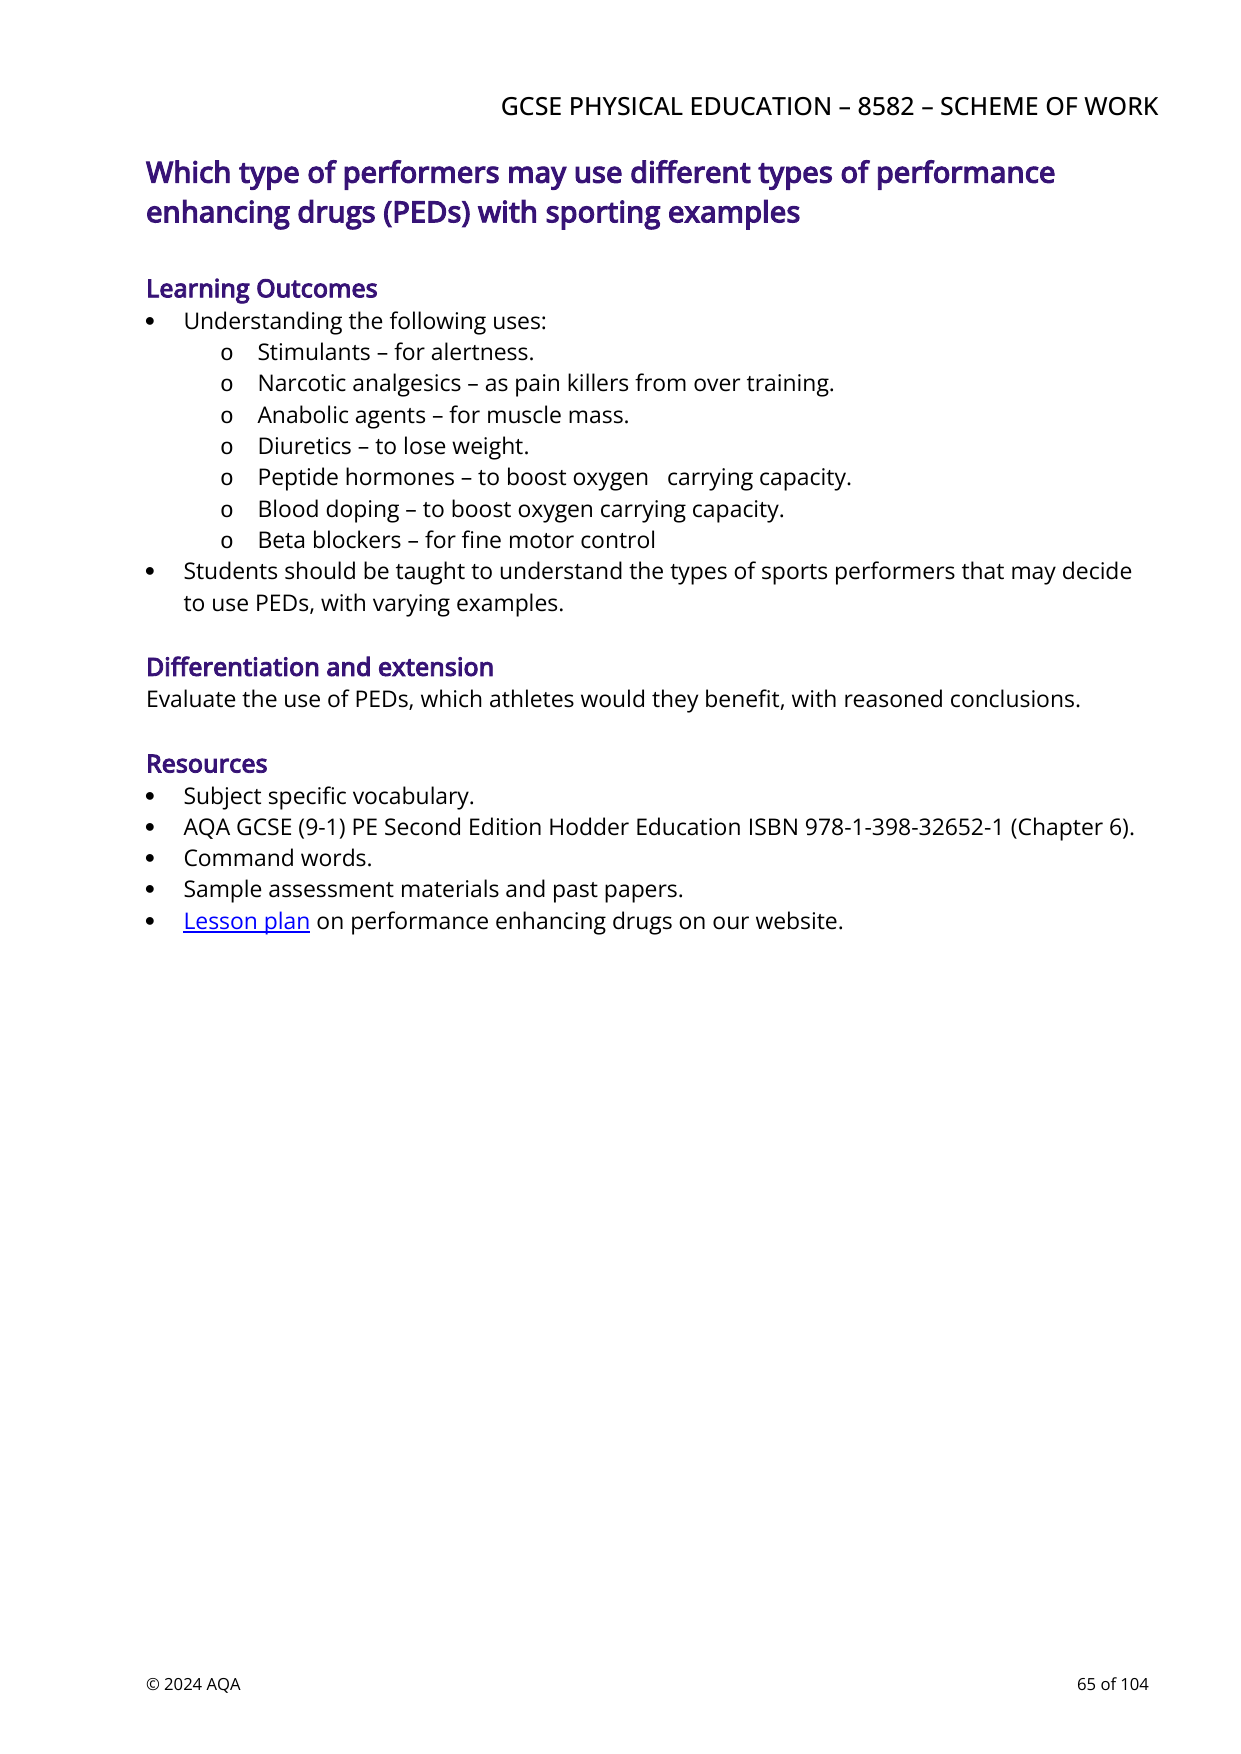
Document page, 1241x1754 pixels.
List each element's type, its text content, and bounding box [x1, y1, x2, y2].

list Subject specific vocabulary. [146, 780, 1159, 811]
list Blood doping – to boost oxygen carrying capacity. [220, 493, 1159, 524]
list Stimulants – for alertness. [220, 336, 1159, 367]
list Students should be taught to understand the types of sports performers that may decide to use PEDs, with varying examples. [146, 555, 1159, 618]
list Understanding the following uses: [146, 304, 1159, 336]
list Narcotic analgesics – as pain killers from over training. [220, 367, 1159, 398]
list AQA GCSE (9-1) PE Second Edition Hodder Education ISBN 978-1-398-32652-1 (Chapter 6). [146, 811, 1159, 842]
list Command words. [146, 842, 1159, 873]
text Learning Outcomes [146, 271, 1159, 304]
text Resources [146, 746, 1159, 780]
list Diuretics – to lose weight. [220, 430, 1159, 461]
text Differentiation and extension [146, 649, 1159, 683]
list Peptide hormones – to boost oxygen carrying capacity. [220, 461, 1159, 493]
list Sample assessment materials and past papers. [146, 873, 1159, 905]
list Beta blockers – for fine motor control [220, 524, 1159, 555]
list Anabolic agents – for muscle mass. [220, 398, 1159, 430]
list Lesson plan on performance enhancing drugs on our website. [146, 905, 1159, 936]
text Which type of performers may use different types of performance enhancing drugs (PEDs) with sporting examples [146, 151, 1159, 231]
text Evaluate the use of PEDs, which athletes would they benefit, with reasoned conclusions. [146, 683, 1142, 714]
